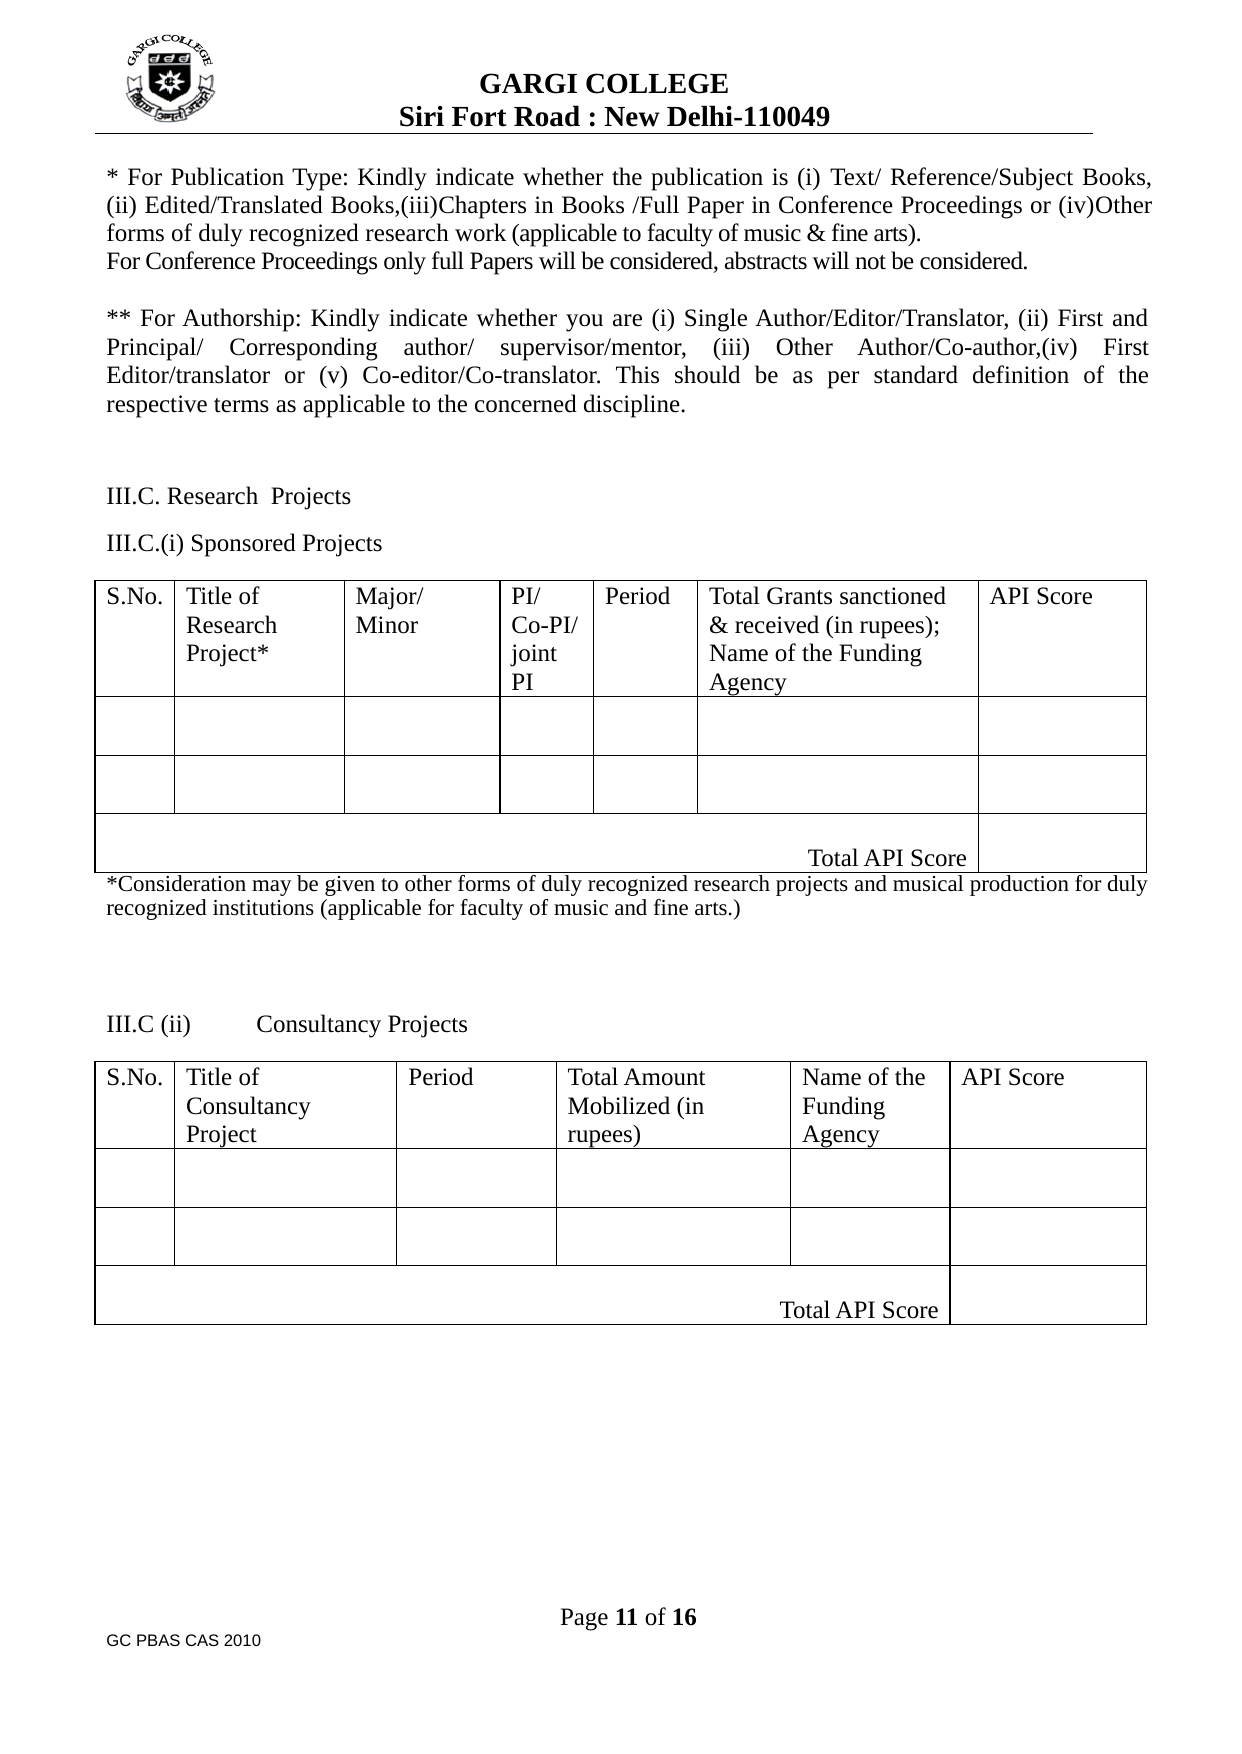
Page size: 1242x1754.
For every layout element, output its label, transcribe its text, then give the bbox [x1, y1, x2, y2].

table_header Total Amount Mobilized (in rupees) [557, 1062, 790, 1148]
table_header PI/ Co-PI/ joint PI [501, 581, 593, 696]
text III.C. Research Projects [106, 486, 1152, 509]
table_cell [175, 1208, 396, 1265]
table_cell [345, 756, 499, 813]
text ** For Authorship: Kindly indicate whether you are (i) Single Author/Editor/Translator, (ii) First and Principal/ Corresponding author/ supervisor/mentor, (iii) Other Author/Co-author,(iv) First Editor/translator or (v) Co-editor/Co-translator. This should be as per standard definition of the respective terms as applicable to the concerned discipline. [106, 303, 1150, 418]
text * For Publication Type: Kindly indicate whether the publication is (i) Text/ Reference/Subject Books, (ii) Edited/Translated Books,(iii)Chapters in Books /Full Paper in Conference Proceedings or (iv)Other forms of duly recognized research work (applicable to faculty of music & fine arts). [106, 163, 1152, 247]
table_cell [96, 697, 174, 754]
table_cell [175, 697, 344, 754]
table_header Name of the Funding Agency [791, 1062, 949, 1148]
table_cell Total API Score [96, 1266, 949, 1324]
table_header API Score [951, 1062, 1146, 1148]
table_cell [397, 1149, 556, 1207]
table_cell [557, 1149, 790, 1207]
table_cell [96, 756, 174, 813]
table_cell [979, 814, 1146, 872]
table_cell [698, 756, 978, 813]
table_cell [951, 1208, 1146, 1265]
table_cell [557, 1208, 790, 1265]
table_cell [698, 697, 978, 754]
text *Consideration may be given to other forms of duly recognized research projects and musical production for duly recognized institutions (applicable for faculty of music and fine arts.) [106, 873, 1152, 920]
table_cell [96, 1208, 174, 1265]
table_cell [594, 697, 697, 754]
text For Conference Proceedings only full Papers will be considered, abstracts will not be considered. [106, 247, 1152, 275]
table_header Title of Research Project* [175, 581, 344, 696]
table_header S.No. [96, 1062, 174, 1148]
table_cell [397, 1208, 556, 1265]
table_cell [594, 756, 697, 813]
table_cell [345, 697, 499, 754]
table_cell [175, 1149, 396, 1207]
table_cell [791, 1208, 949, 1265]
table_cell [501, 756, 593, 813]
table_cell [791, 1149, 949, 1207]
table_header Total Grants sanctioned & received (in rupees); Name of the Funding Agency [698, 581, 978, 696]
table_cell [951, 1149, 1146, 1207]
table_header Major/ Minor [345, 581, 499, 696]
text III.C.(i) Sponsored Projects [106, 533, 1152, 556]
table_cell [951, 1266, 1146, 1324]
table_cell [979, 756, 1146, 813]
table_header API Score [979, 581, 1146, 696]
table_header Period [397, 1062, 556, 1148]
table_header Period [594, 581, 697, 696]
table_cell [96, 1149, 174, 1207]
table_cell Total API Score [96, 814, 978, 872]
text III.C (ii) Consultancy Projects [106, 1014, 1152, 1037]
table_cell [175, 756, 344, 813]
table_cell [501, 697, 593, 754]
picture [124, 32, 227, 124]
table_header Title of Consultancy Project [175, 1062, 396, 1148]
table_cell [979, 697, 1146, 754]
table_header S.No. [96, 581, 174, 696]
